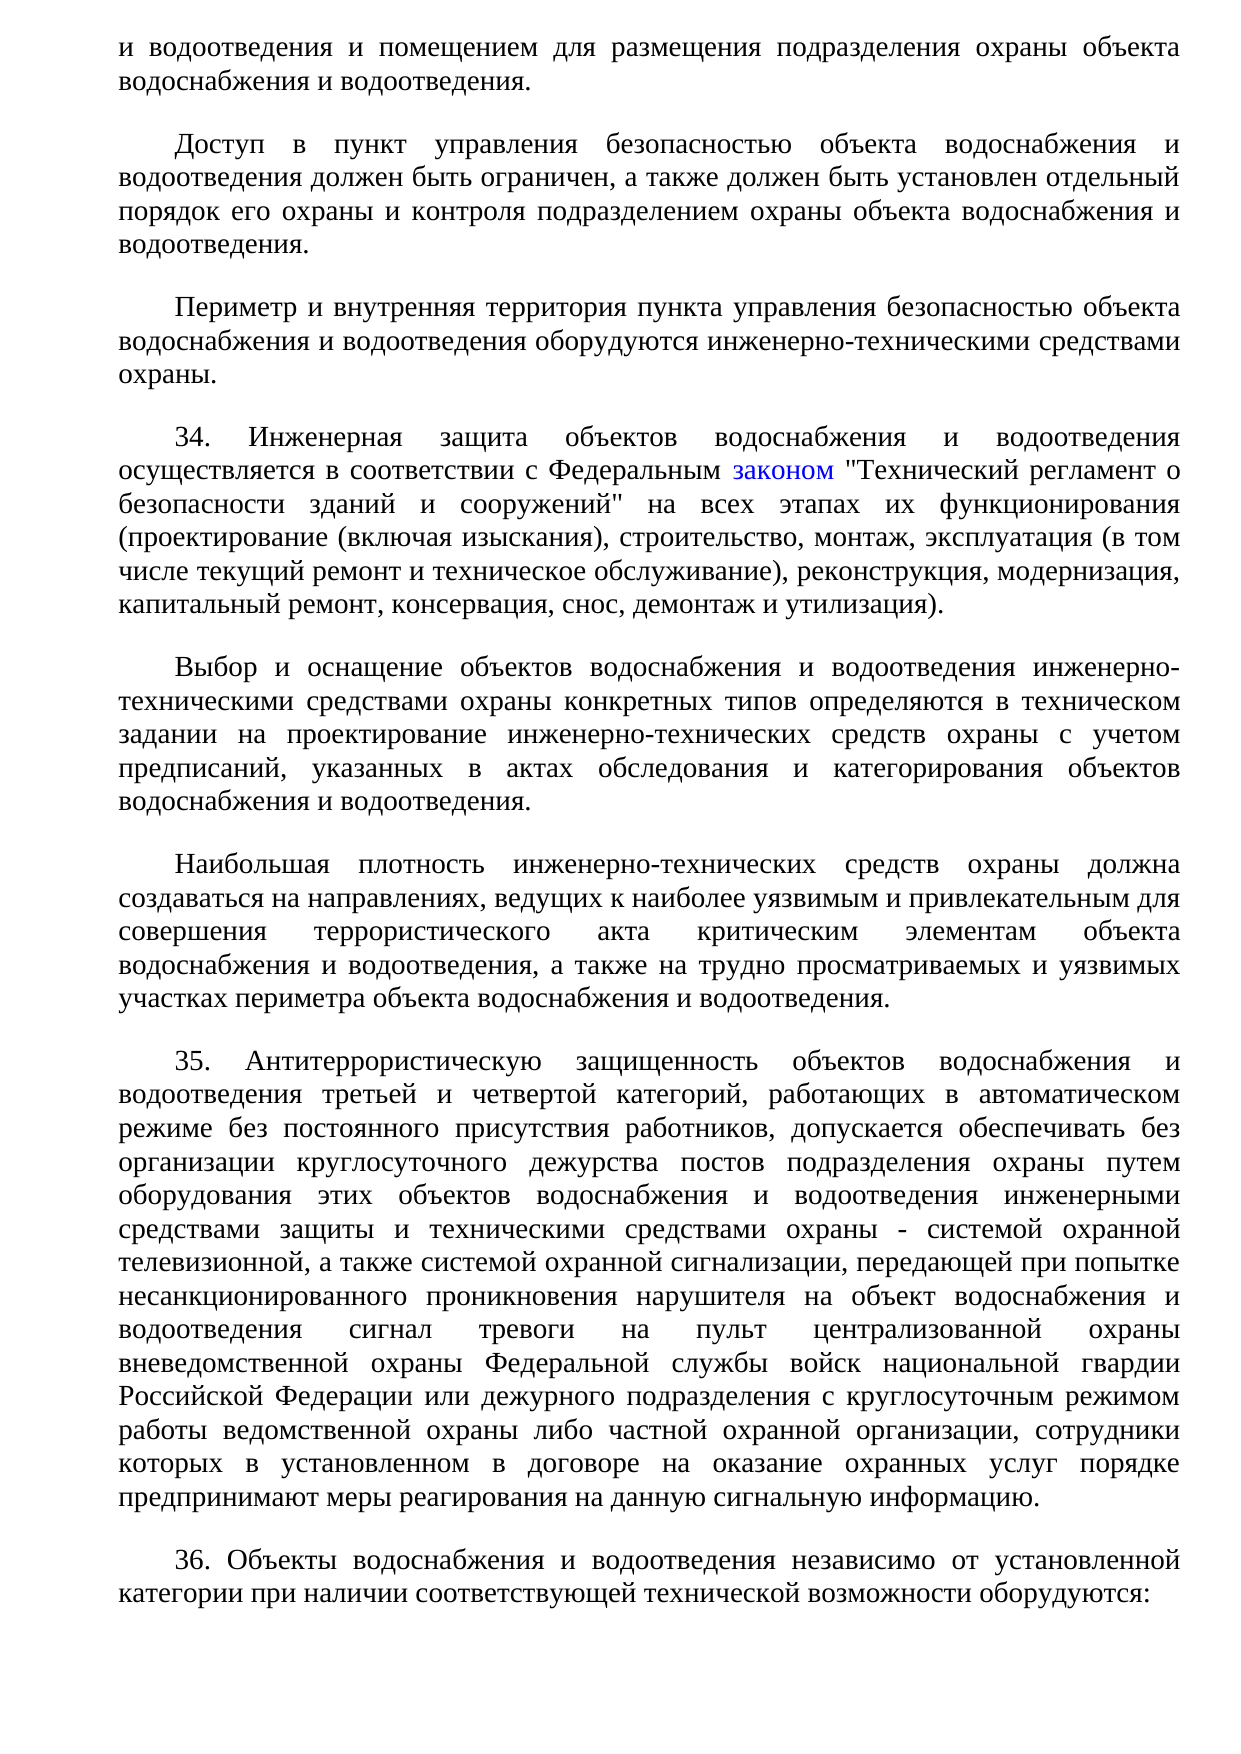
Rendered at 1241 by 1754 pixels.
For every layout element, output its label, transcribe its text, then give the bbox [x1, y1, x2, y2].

text 34. Инженерная защита объектов водоснабжения и водоотведения осуществляется в соответствии с Федеральным законом "Технический регламент о безопасности зданий и сооружений" на всех этапах их функционирования (проектирование (включая изыскания), строительство, монтаж, эксплуатация (в том числе текущий ремонт и техническое обслуживание), реконструкция, модернизация, капитальный ремонт, консервация, снос, демонтаж и утилизация). [118, 419, 1181, 620]
text Выбор и оснащение объектов водоснабжения и водоотведения инженерно-техническими средствами охраны конкретных типов определяются в техническом задании на проектирование инженерно-технических средств охраны с учетом предписаний, указанных в актах обследования и категорирования объектов водоснабжения и водоотведения. [118, 649, 1181, 817]
text 35. Антитеррористическую защищенность объектов водоснабжения и водоотведения третьей и четвертой категорий, работающих в автоматическом режиме без постоянного присутствия работников, допускается обеспечивать без организации круглосуточного дежурства постов подразделения охраны путем оборудования этих объектов водоснабжения и водоотведения инженерными средствами защиты и техническими средствами охраны - системой охранной телевизионной, а также системой охранной сигнализации, передающей при попытке несанкционированного проникновения нарушителя на объект водоснабжения и водоотведения сигнал тревоги на пульт централизованной охраны вневедомственной охраны Федеральной службы войск национальной гвардии Российской Федерации или дежурного подразделения с круглосуточным режимом работы ведомственной охраны либо частной охранной организации, сотрудники которых в установленном в договоре на оказание охранных услуг порядке предпринимают меры реагирования на данную сигнальную информацию. [118, 1043, 1181, 1513]
text Наибольшая плотность инженерно-технических средств охраны должна создаваться на направлениях, ведущих к наиболее уязвимым и привлекательным для совершения террористического акта критическим элементам объекта водоснабжения и водоотведения, а также на трудно просматриваемых и уязвимых участках периметра объекта водоснабжения и водоотведения. [118, 846, 1181, 1014]
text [118, 29, 1181, 97]
text 36. Объекты водоснабжения и водоотведения независимо от установленной категории при наличии соответствующей технической возможности оборудуются: [118, 1542, 1181, 1609]
text Доступ в пункт управления безопасностью объекта водоснабжения и водоотведения должен быть ограничен, а также должен быть установлен отдельный порядок его охраны и контроля подразделением охраны объекта водоснабжения и водоотведения. [118, 126, 1181, 260]
text Периметр и внутренняя территория пункта управления безопасностью объекта водоснабжения и водоотведения оборудуются инженерно-техническими средствами охраны. [118, 289, 1181, 390]
